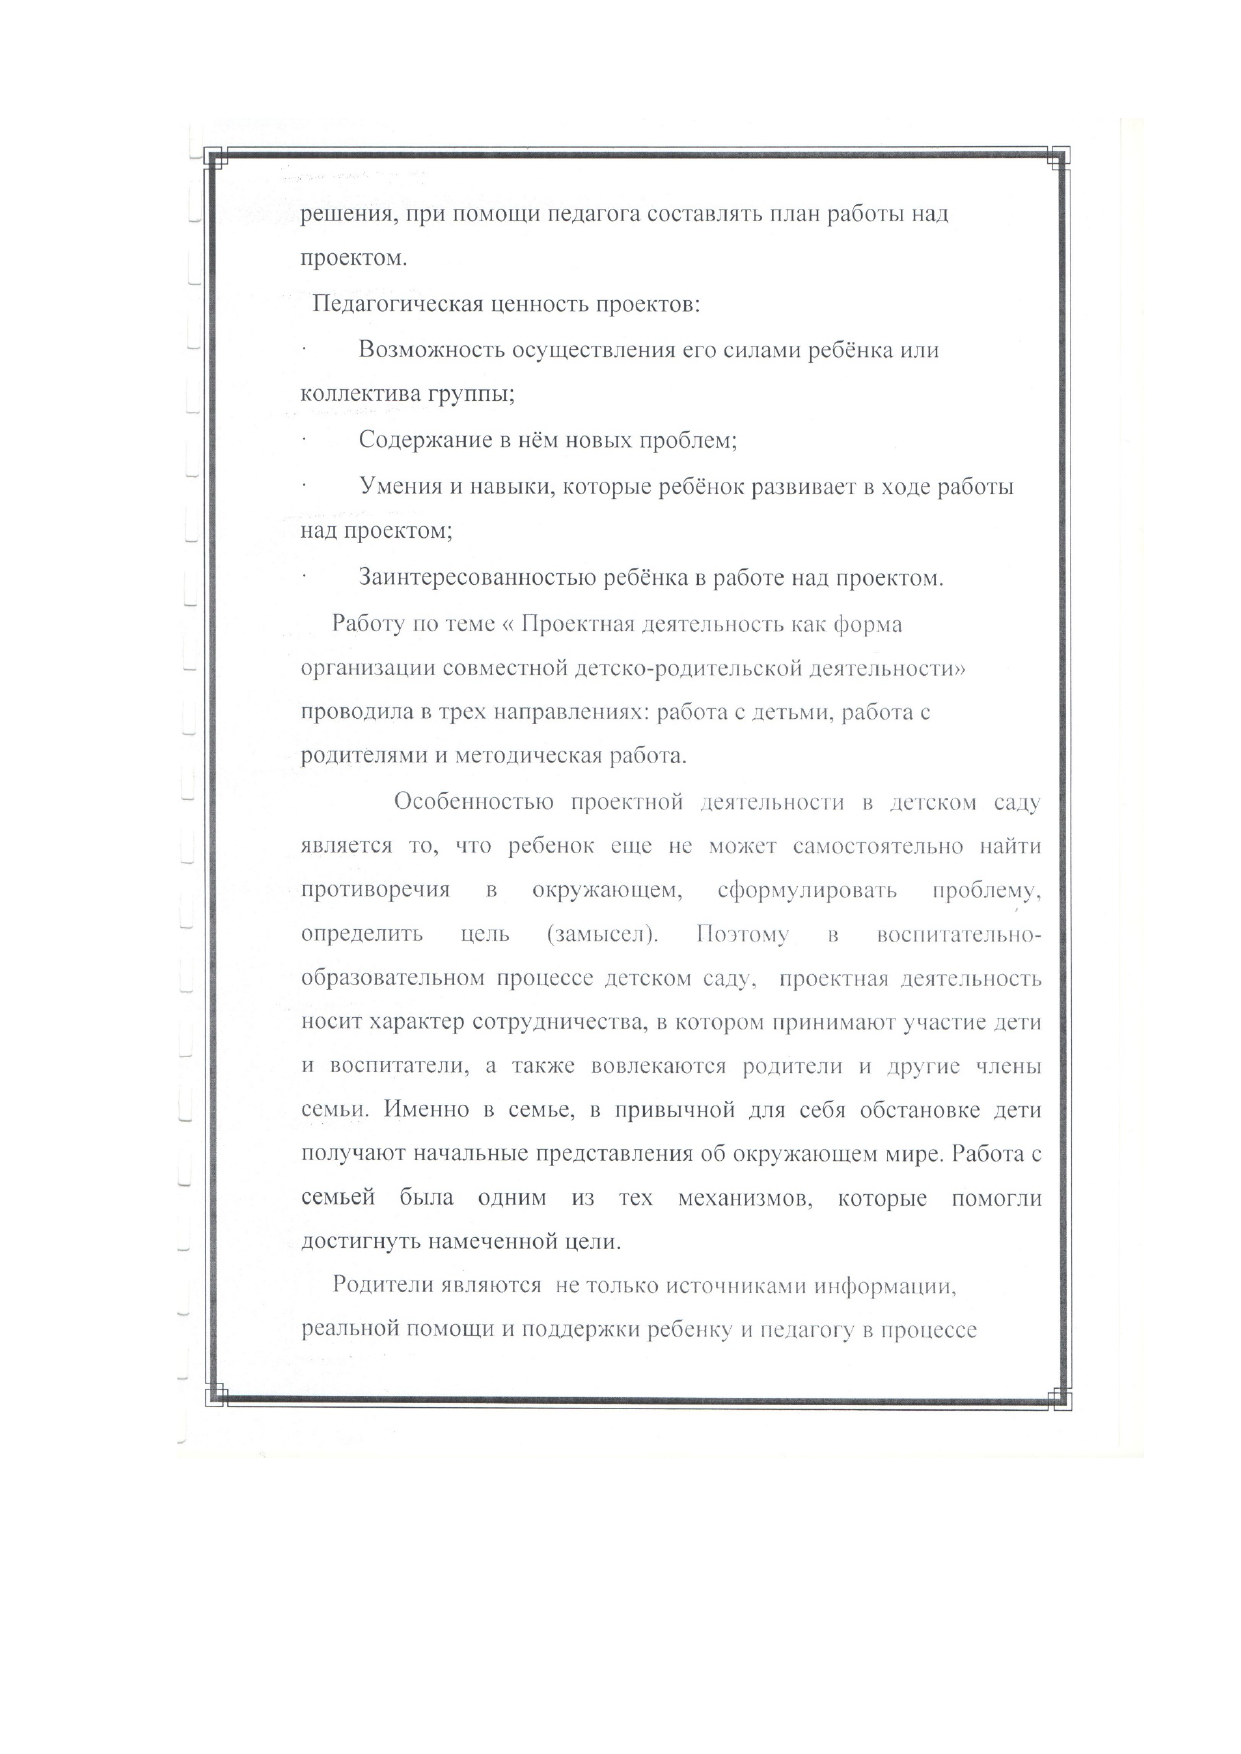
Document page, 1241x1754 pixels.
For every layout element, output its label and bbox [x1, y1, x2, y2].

picture [177, 118, 1152, 1458]
